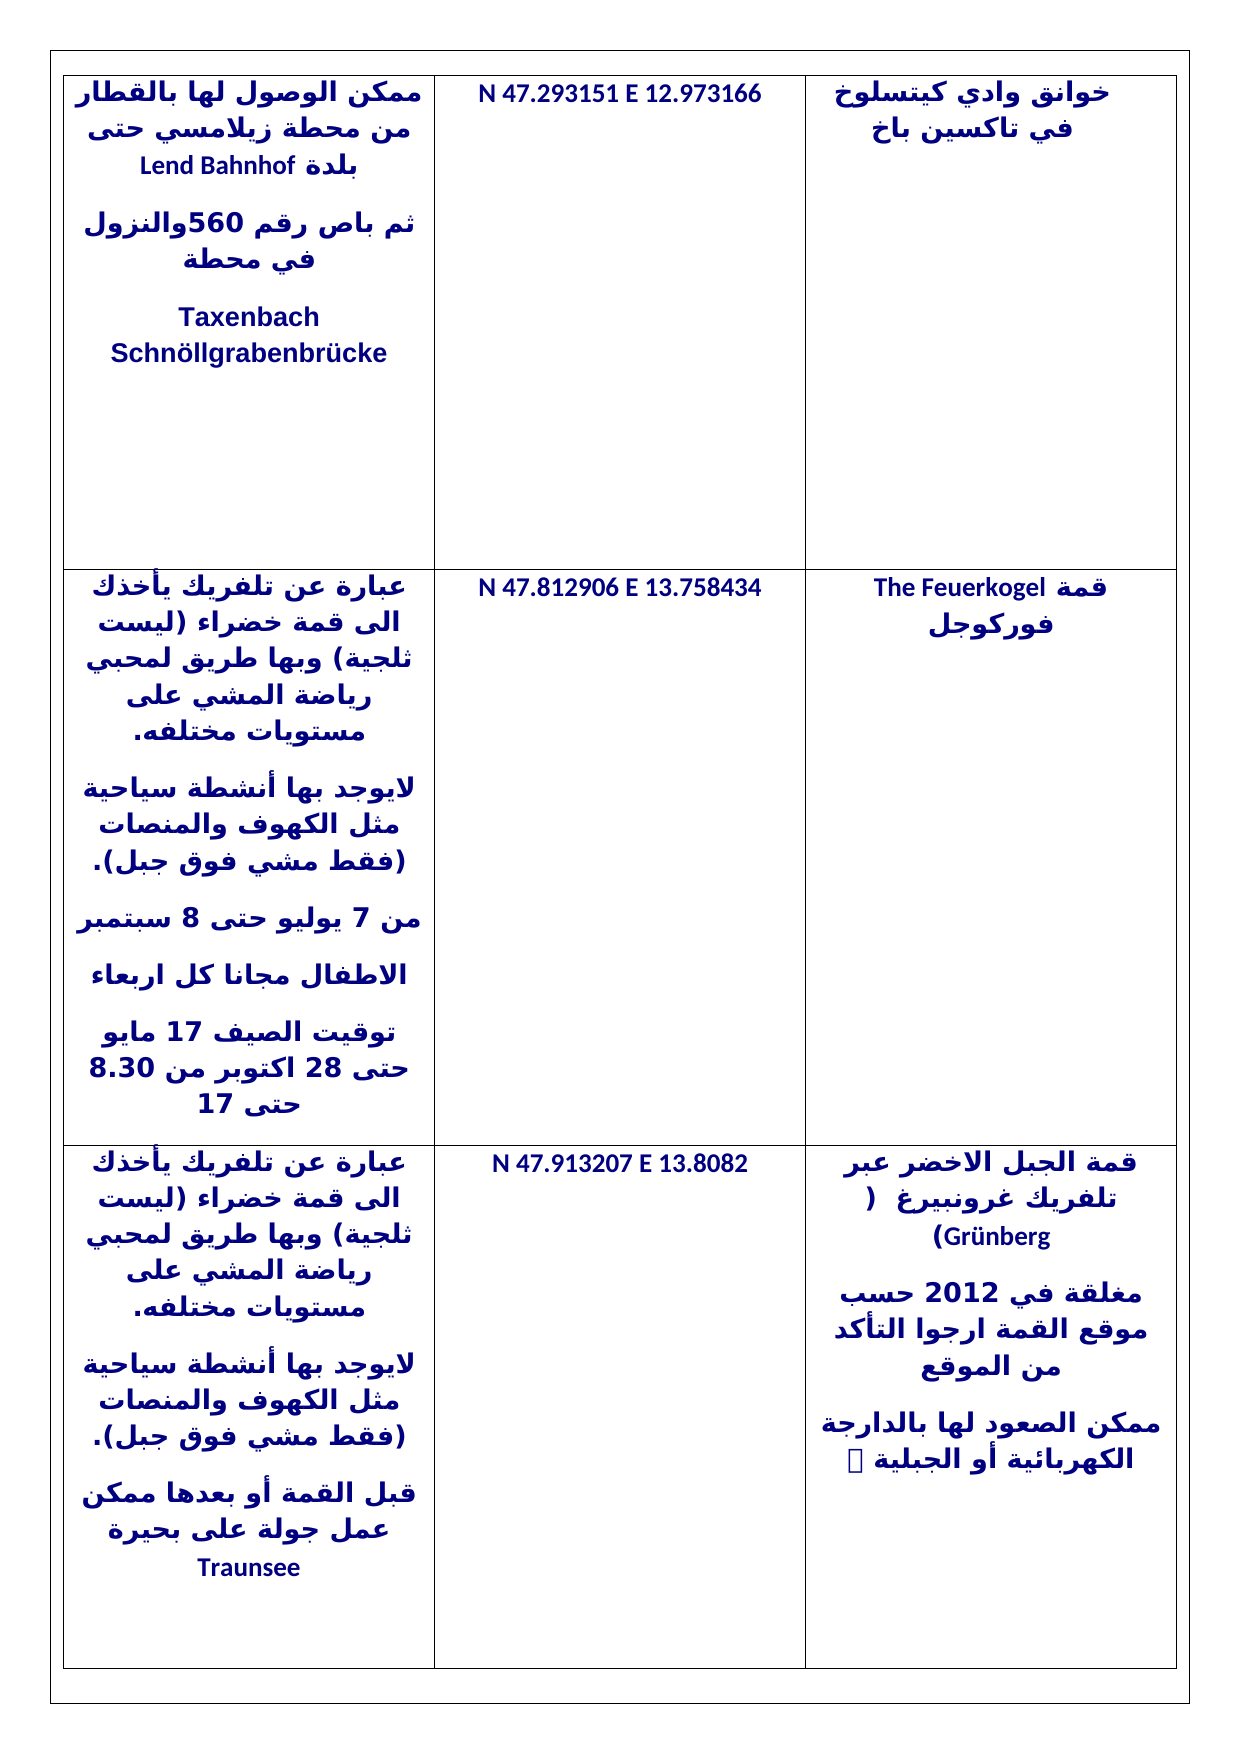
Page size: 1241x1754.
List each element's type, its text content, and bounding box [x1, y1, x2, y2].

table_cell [64, 76, 434, 569]
table_cell عبارة عن تلفريك يأخذك الى قمة خضراء (ليست ثلجية) وبها طريق لمحبي رياضة المشي على مستويات مختلفه. لايوجد بها أنشطة سياحية مثل الكهوف والمنصات (فقط مشي فوق جبل). من 7 يوليو حتى 8 سبتمبر الاطفال مجانا كل اربعاء توقيت الصيف 17 مايو حتى 28 اكتوبر من 8.30 حتى 17 [64, 570, 434, 1145]
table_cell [806, 76, 1176, 569]
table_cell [435, 1146, 805, 1667]
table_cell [64, 1146, 434, 1667]
table_cell N 47.812906 E 13.758434 [435, 570, 805, 1145]
table_cell قمة The Feuerkogel فوركوجل [806, 570, 1176, 1145]
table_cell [435, 76, 805, 569]
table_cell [806, 1146, 1176, 1667]
